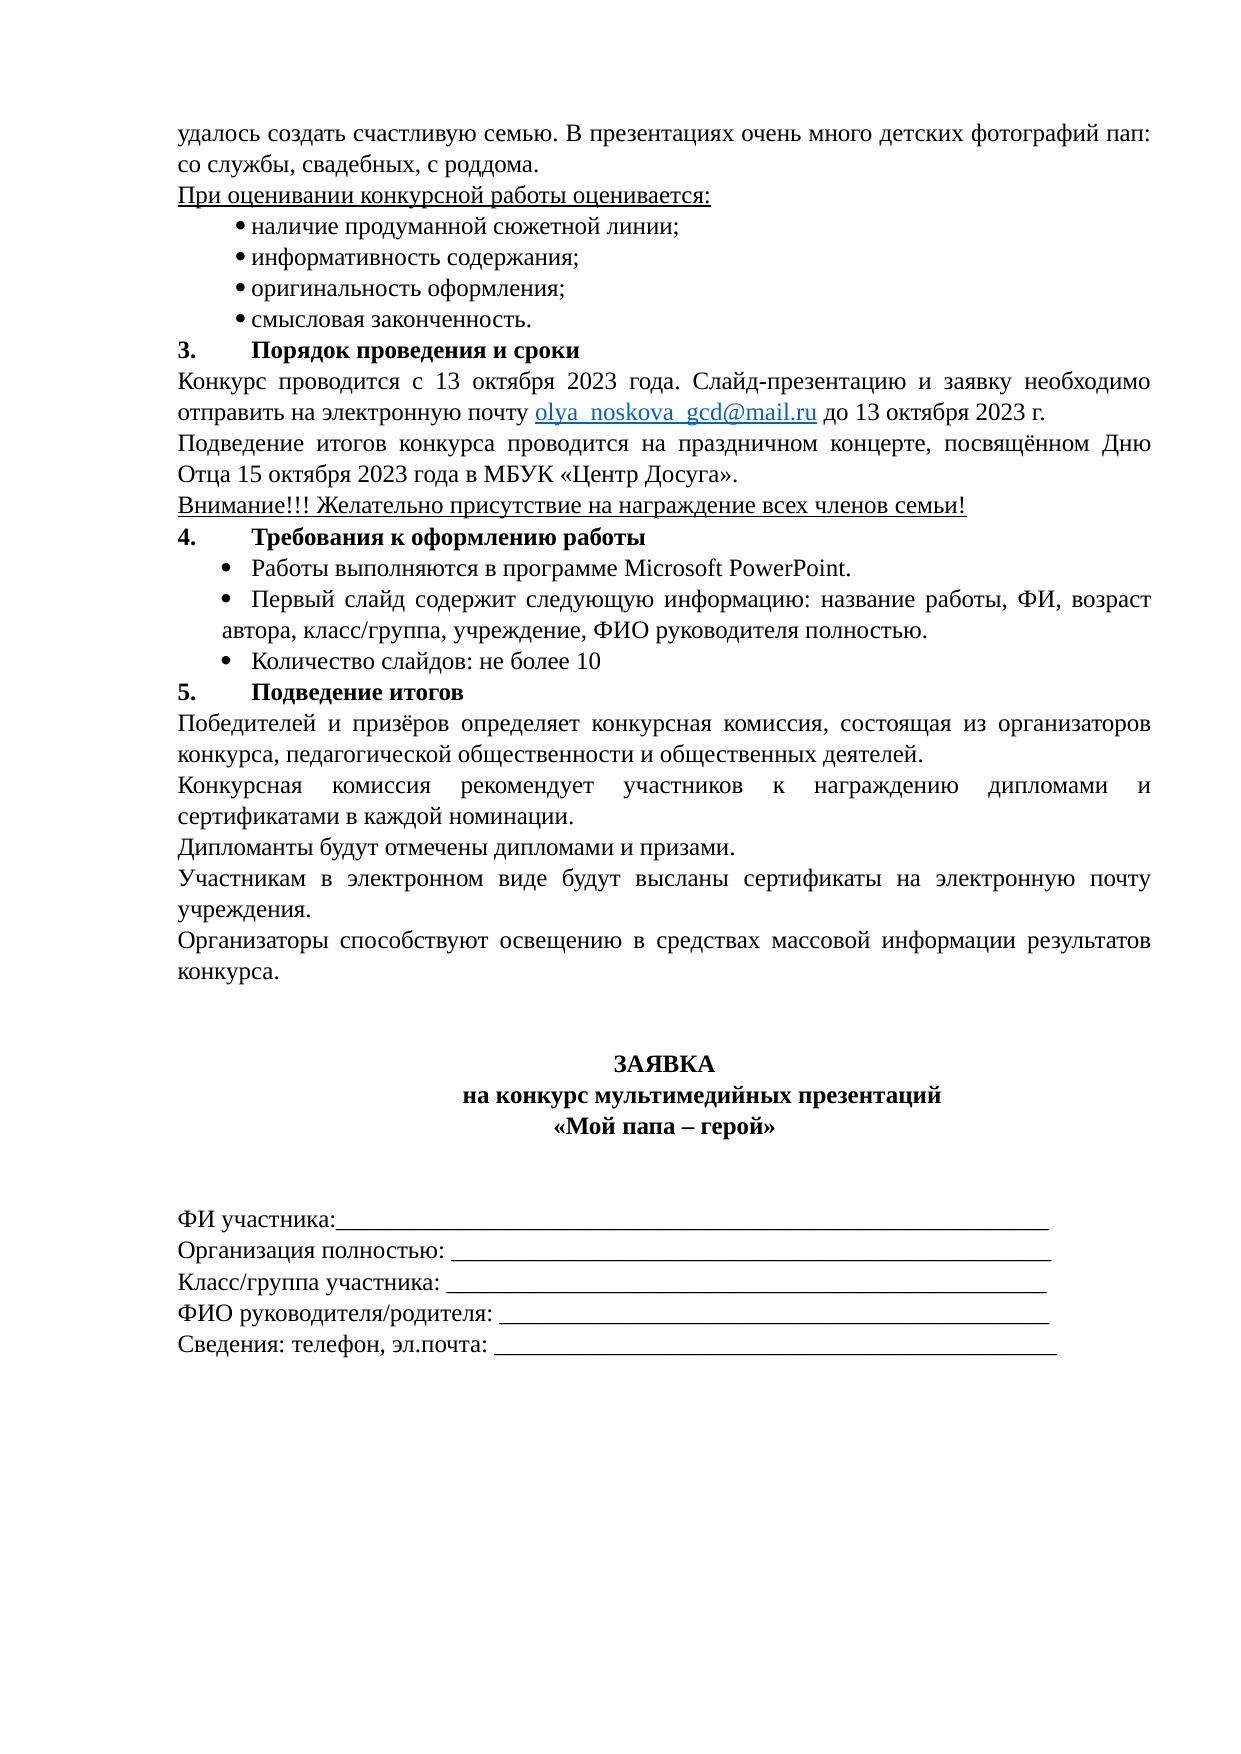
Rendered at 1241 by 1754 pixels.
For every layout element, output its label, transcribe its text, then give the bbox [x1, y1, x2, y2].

list Количество слайдов: не более 10 [222, 646, 1152, 674]
list ФИО руководителя/родителя: ____________________________________________ [177, 1298, 1152, 1326]
list оригинальность оформления; [236, 273, 1152, 302]
list При оценивании конкурсной работы оценивается: [177, 180, 1152, 209]
list Победителей и призёров определяет конкурсная комиссия, состоящая из организаторов конкурса, педагогической общественности и общественных деятелей. [177, 708, 1152, 768]
list Работы выполняются в программе Microsoft PowerPoint. [222, 553, 1152, 581]
list на конкурс мультимедийных презентаций [252, 1080, 1152, 1109]
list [177, 118, 1152, 178]
list Внимание!!! Желательно присутствие на награждение всех членов семьи! [177, 491, 1152, 519]
list Дипломанты будут отмечены дипломами и призами. [177, 832, 1152, 861]
list «Мой папа – герой» [177, 1111, 1152, 1140]
list Подведение итогов [177, 677, 1152, 706]
list Порядок проведения и сроки [177, 335, 1152, 364]
list смысловая законченность. [236, 304, 1152, 333]
list наличие продуманной сюжетной линии; [236, 211, 1152, 240]
list информативность содержания; [236, 242, 1152, 271]
list ЗАЯВКА [177, 1049, 1152, 1078]
list Организаторы способствуют освещению в средствах массовой информации результатов конкурса. [177, 925, 1152, 985]
list Требования к оформлению работы [177, 522, 1152, 550]
list Участникам в электронном виде будут высланы сертификаты на электронную почту учреждения. [177, 863, 1152, 923]
list Конкурс проводится с 13 октября 2023 года. Слайд-презентацию и заявку необходимо отправить на электронную почту olya_noskova_gcd@mail.ru до 13 октября 2023 г. [177, 366, 1152, 426]
list Первый слайд содержит следующую информацию: название работы, ФИ, возраст автора, класс/группа, учреждение, ФИО руководителя полностью. [222, 584, 1152, 643]
list Сведения: телефон, эл.почта: _____________________________________________ [177, 1329, 1152, 1357]
list Организация полностью: ________________________________________________ [177, 1236, 1152, 1264]
list Подведение итогов конкурса проводится на праздничном концерте, посвящённом Дню Отца 15 октября 2023 года в МБУК «Центр Досуга». [177, 428, 1152, 488]
list Конкурсная комиссия рекомендует участников к награждению дипломами и сертификатами в каждой номинации. [177, 770, 1152, 830]
list Класс/группа участника: ________________________________________________ [177, 1267, 1152, 1295]
list ФИ участника:_________________________________________________________ [177, 1204, 1152, 1233]
